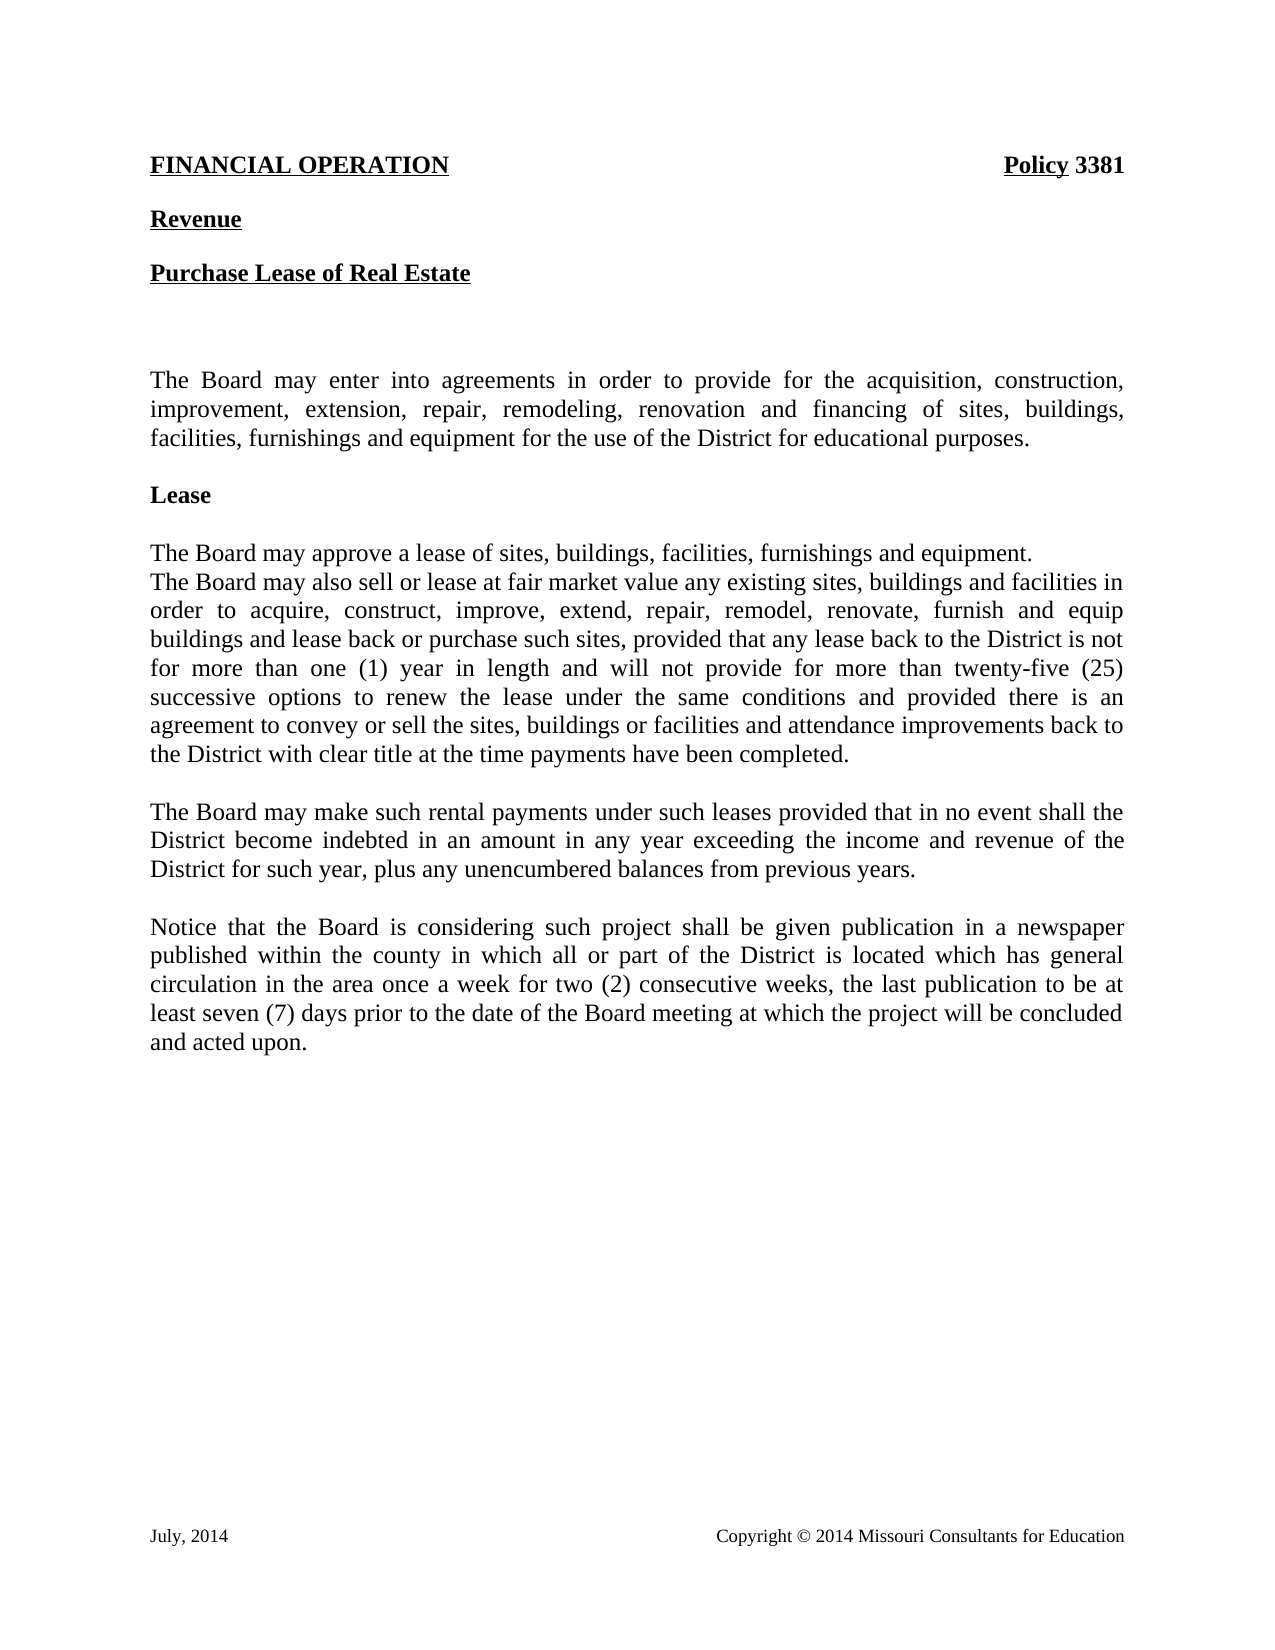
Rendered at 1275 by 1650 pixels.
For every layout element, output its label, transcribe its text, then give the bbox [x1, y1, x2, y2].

text The Board may enter into agreements in order to provide for the acquisition, construction, improvement, extension, repair, remodeling, renovation and financing of sites, buildings, facilities, furnishings and equipment for the use of the District for educational purposes. [150, 365, 1125, 452]
text Purchase Lease of Real Estate [150, 258, 1125, 286]
text The Board may approve a lease of sites, buildings, facilities, furnishings and equipment. [150, 538, 1125, 567]
text Notice that the Board is considering such project shall be given publication in a newspaper published within the county in which all or part of the District is located which has general circulation in the area once a week for two (2) consecutive weeks, the last publication to be at least seven (7) days prior to the date of the Board meeting at which the project will be concluded and acted upon. [150, 912, 1125, 1055]
text Revenue [150, 204, 1125, 233]
text The Board may also sell or lease at fair market value any existing sites, buildings and facilities in order to acquire, construct, improve, extend, repair, remodel, renovate, furnish and equip buildings and lease back or purchase such sites, provided that any lease back to the District is not for more than one (1) year in length and will not provide for more than twenty-five (25) successive options to renew the lease under the same conditions and provided there is an agreement to convey or sell the sites, buildings or facilities and attendance improvements back to the District with clear title at the time payments have been completed. [150, 567, 1125, 768]
text The Board may make such rental payments under such leases provided that in no event shall the District become indebted in an amount in any year exceeding the income and revenue of the District for such year, plus any unencumbered balances from previous years. [150, 797, 1125, 883]
text Lease [150, 480, 1125, 509]
text FINANCIAL OPERATION Policy 3381 [150, 150, 1125, 179]
